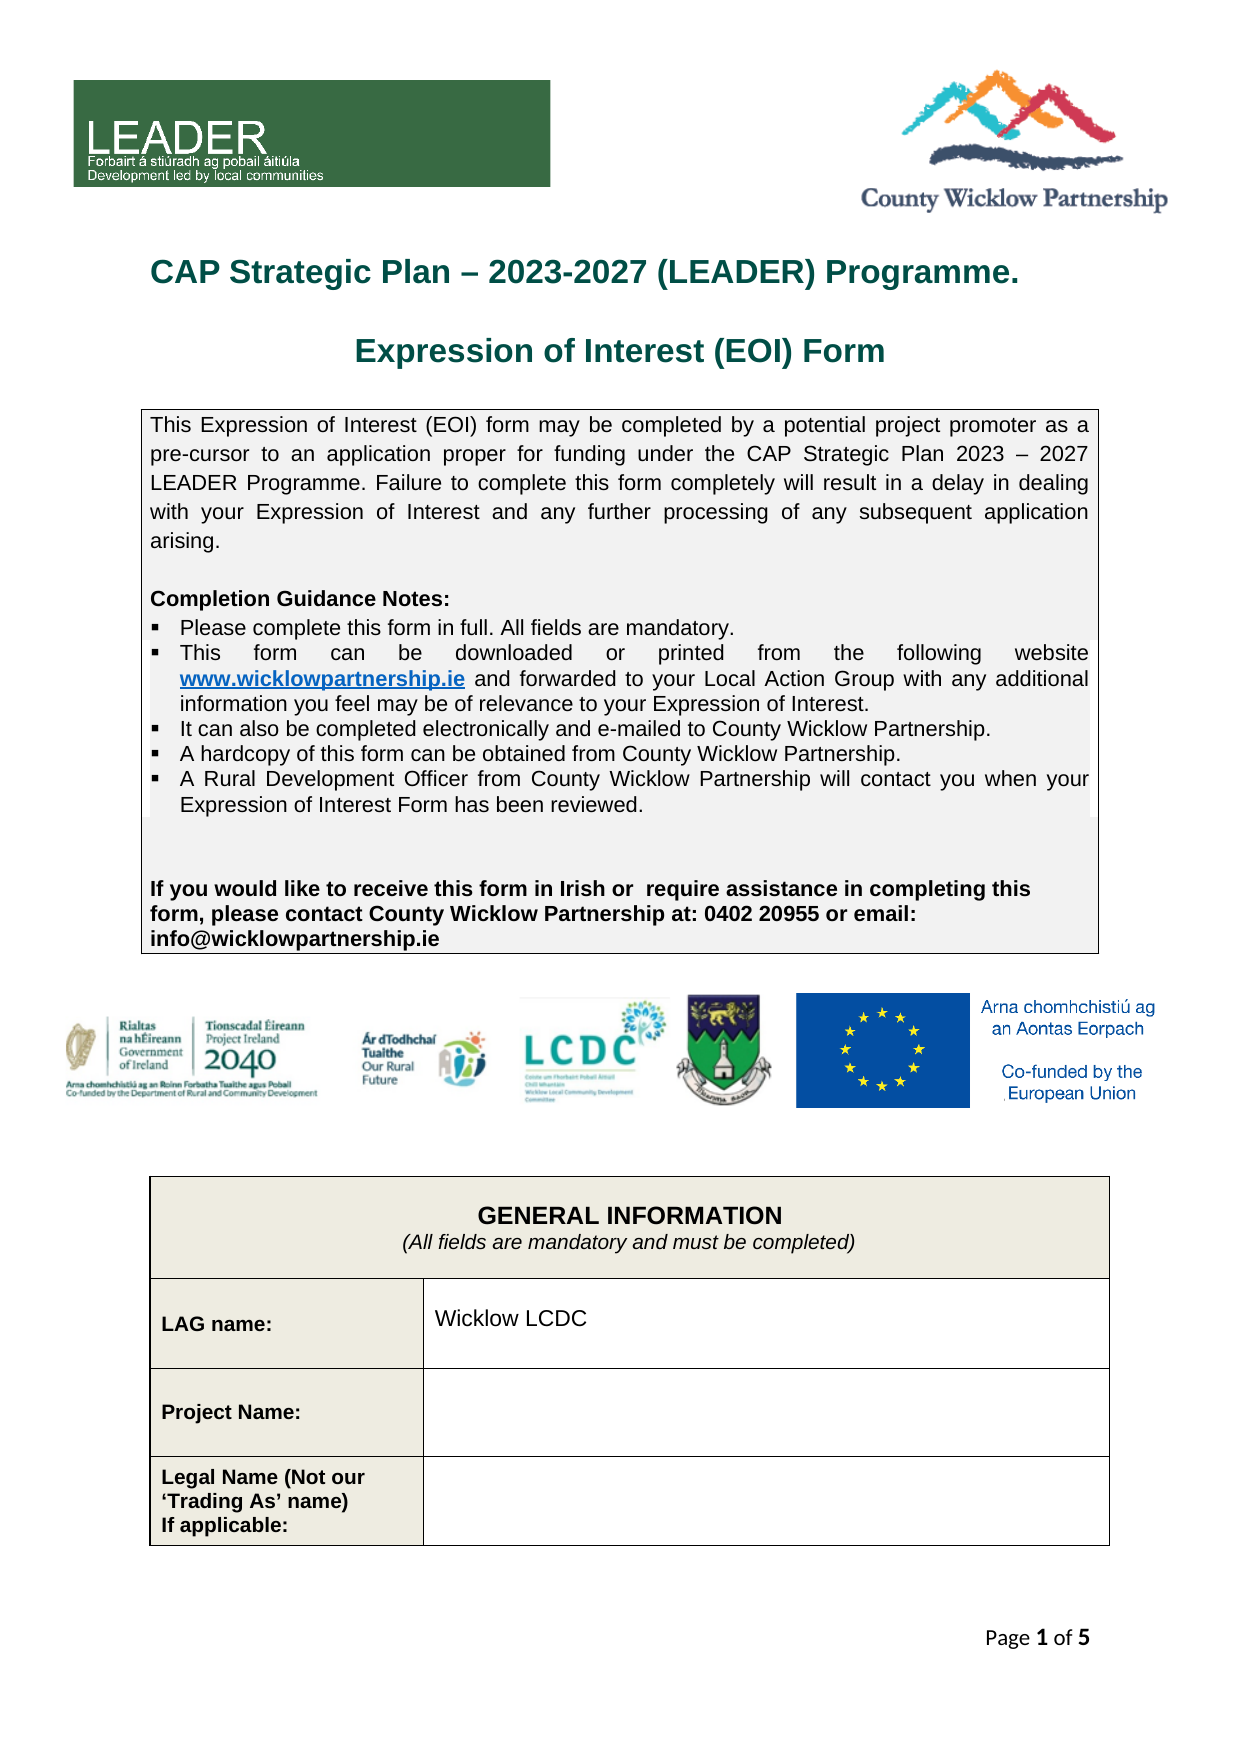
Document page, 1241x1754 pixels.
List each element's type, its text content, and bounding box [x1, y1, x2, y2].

text This Expression of Interest (EOI) form may be completed by a potential project promoter as a pre-cursor to an application proper for funding under the CAP Strategic Plan 2023 – 2027 LEADER Programme. Failure to complete this form completely will result in a delay in dealing with your Expression of Interest and any further processing of any subsequent application arising. [142, 410, 1098, 553]
list A hardcopy of this form can be obtained from County Wicklow Partnership. [150, 741, 1090, 766]
table_cell Project Name: [151, 1369, 423, 1456]
picture [833, 56, 1181, 230]
table_cell [424, 1369, 1109, 1456]
picture [73, 80, 551, 187]
table_header GENERAL INFORMATION (All fields are mandatory and must be completed) [151, 1177, 1109, 1278]
table_cell LAG name: [151, 1279, 423, 1368]
text Completion Guidance Notes: [142, 583, 1098, 611]
text Expression of Interest (EOI) Form [150, 331, 1090, 369]
table_cell [424, 1457, 1109, 1545]
table_cell Legal Name (Not our ‘Trading As’ name) If applicable: [151, 1457, 423, 1545]
table_cell Wicklow LCDC [424, 1279, 1109, 1368]
picture [38, 982, 1165, 1117]
list It can also be completed electronically and e-mailed to County Wicklow Partnership. [150, 716, 1090, 741]
text If you would like to receive this form in Irish or require assistance in completing this form, please contact County Wicklow Partnership at: 0402 20955 or email: info@wicklowpartnership.ie [142, 872, 1098, 953]
list This form can be downloaded or printed from the following website www.wicklowpartnership.ie and forwarded to your Local Action Group with any additional information you feel may be of relevance to your Expression of Interest. [150, 640, 1090, 716]
text CAP Strategic Plan – 2023-2027 (LEADER) Programme. [150, 252, 1090, 291]
list Please complete this form in full. All fields are mandatory. [142, 612, 1098, 640]
list A Rural Development Officer from County Wicklow Partnership will contact you when your Expression of Interest Form has been reviewed. [150, 766, 1090, 817]
